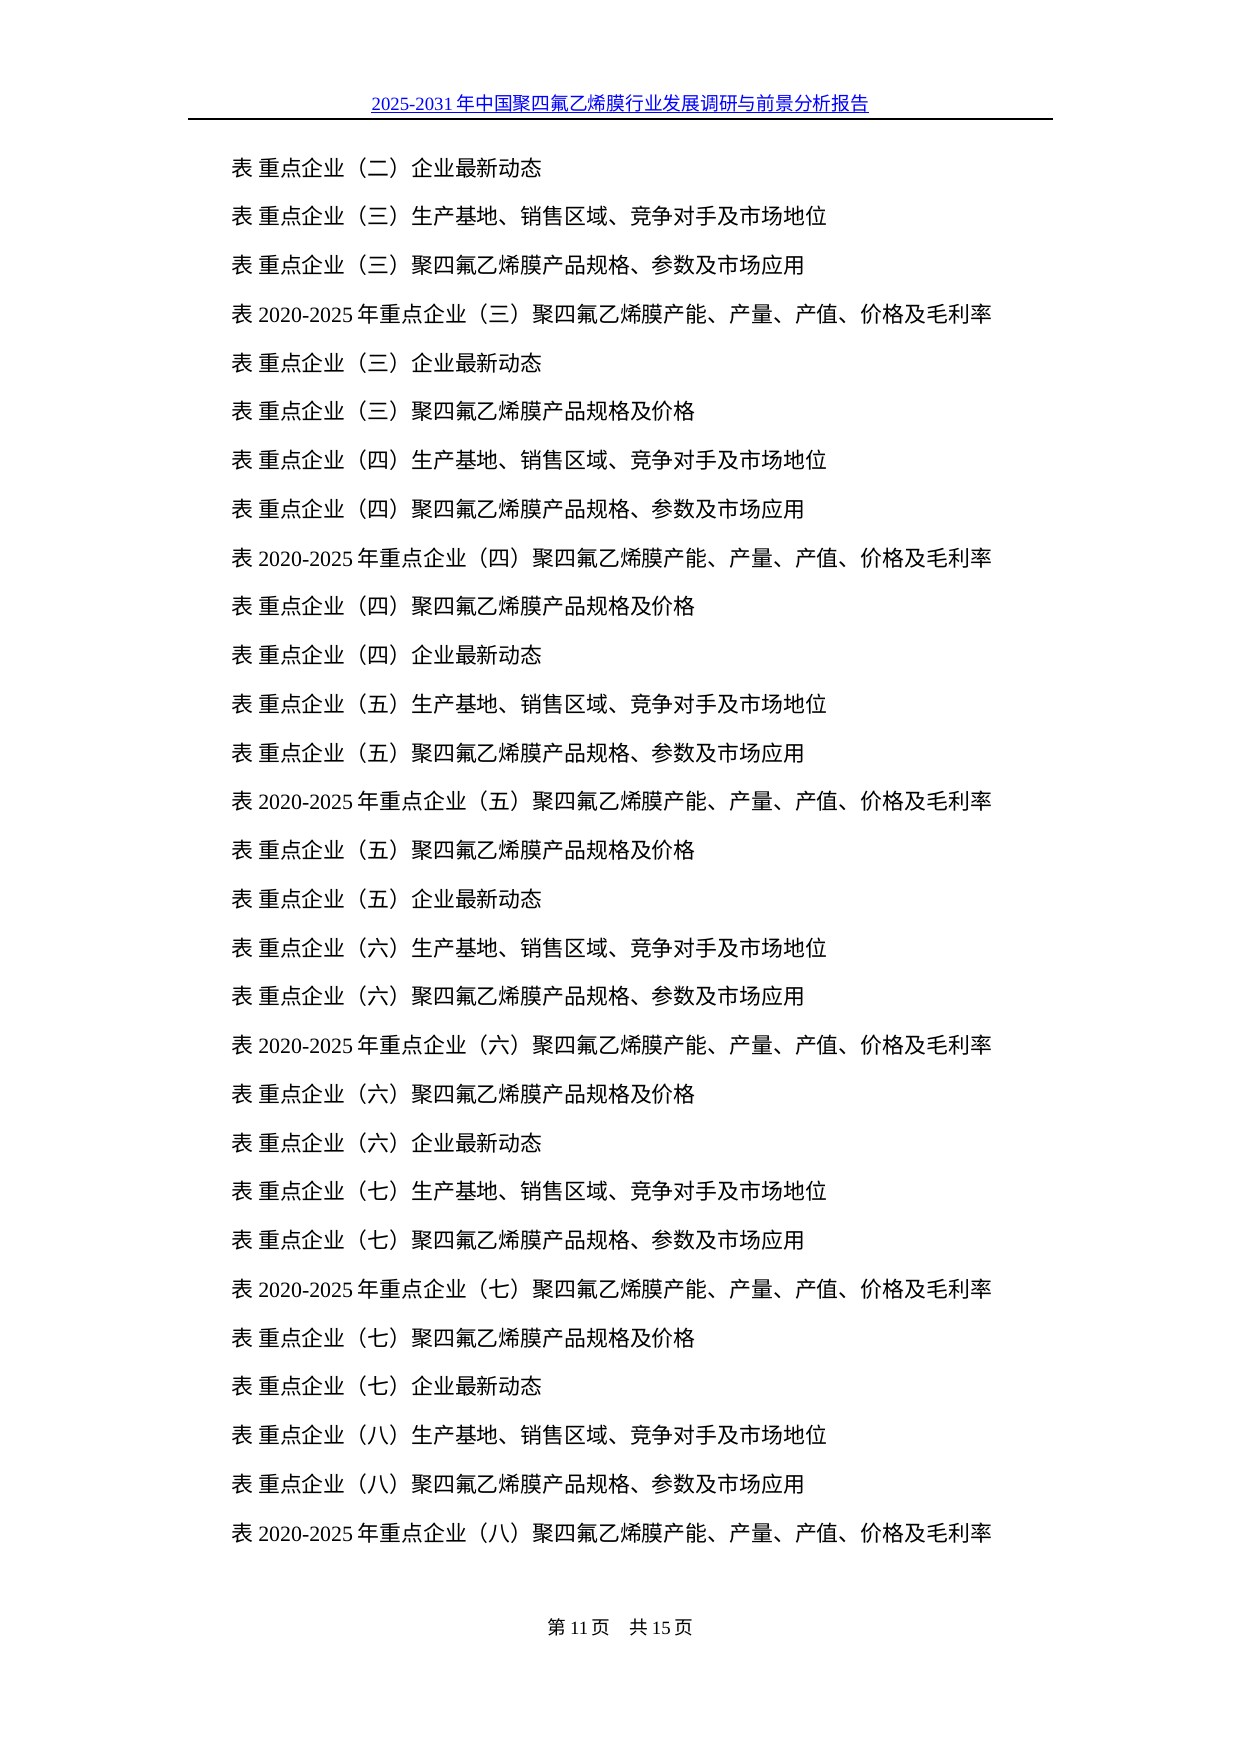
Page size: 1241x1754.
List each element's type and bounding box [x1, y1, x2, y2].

text [187, 150, 1053, 1548]
